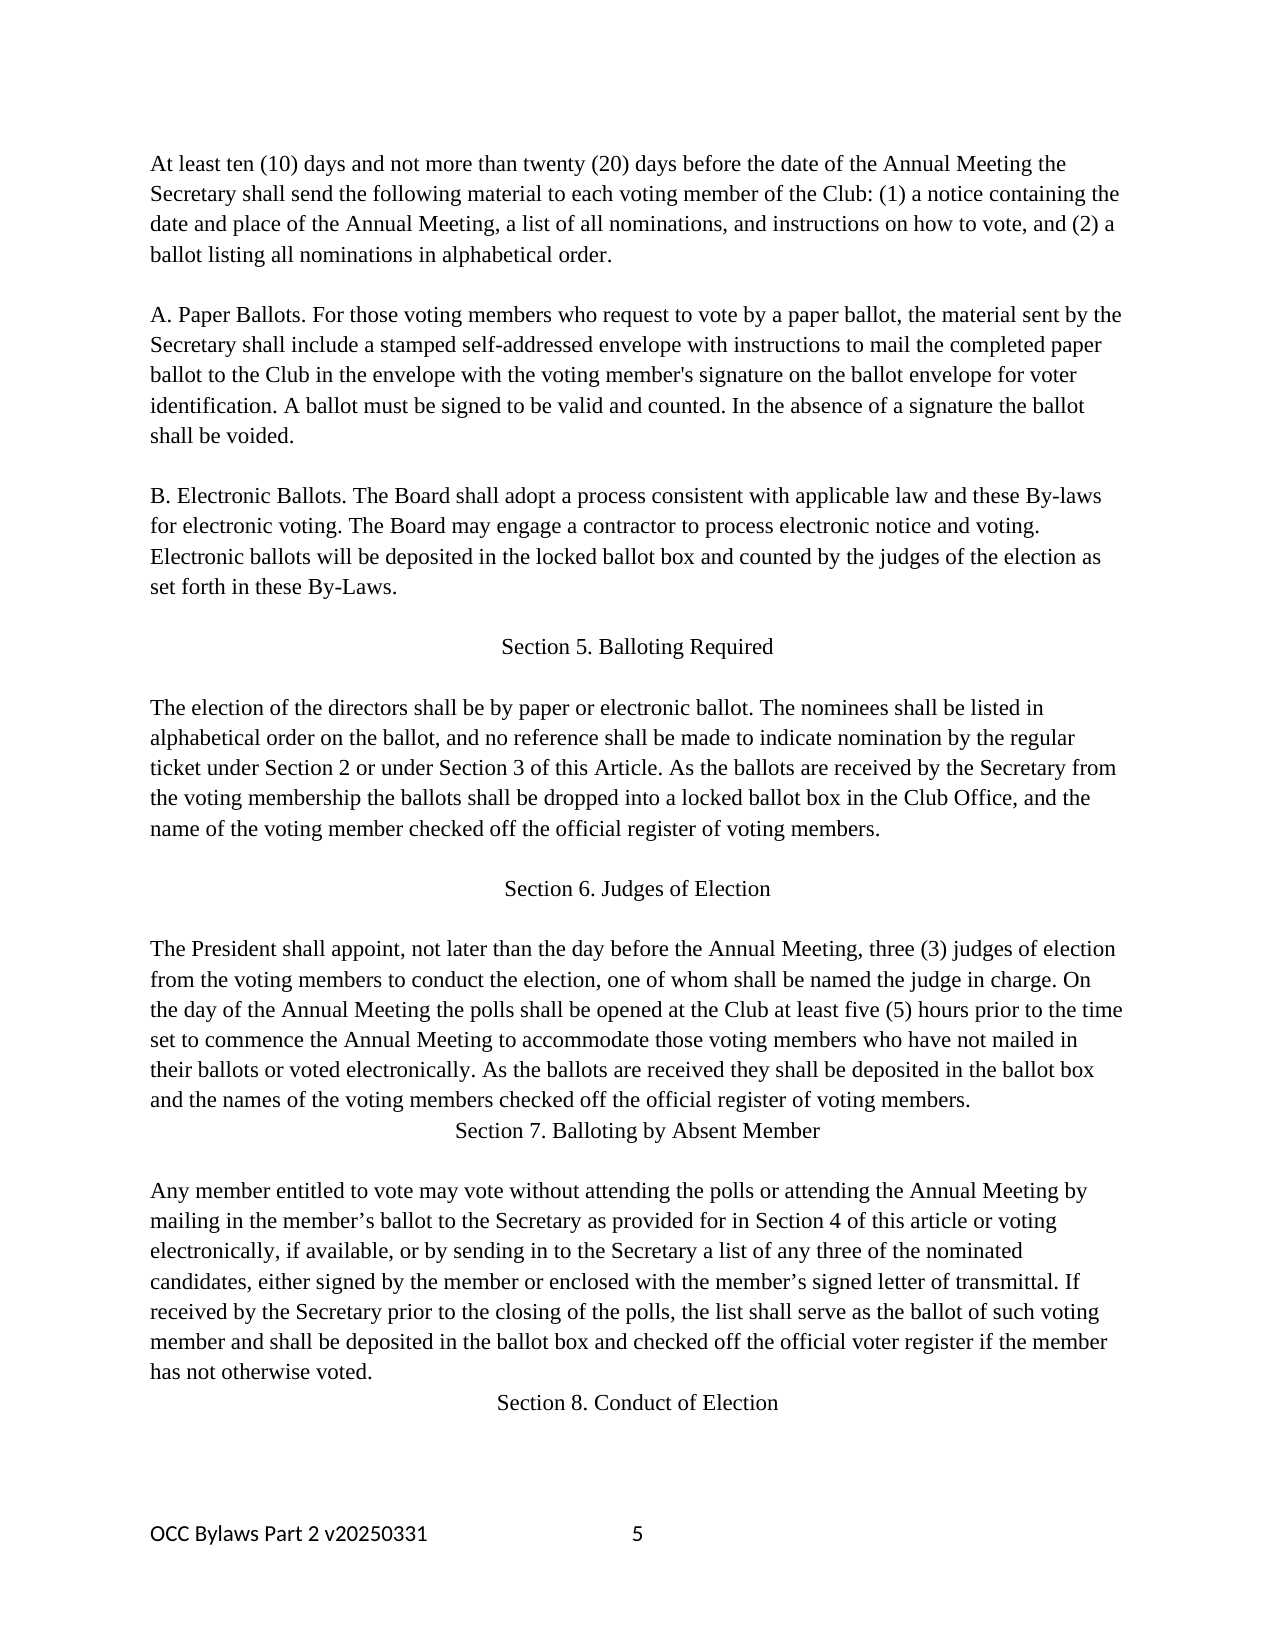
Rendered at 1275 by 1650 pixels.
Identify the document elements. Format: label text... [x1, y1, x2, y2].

text At least ten (10) days and not more than twenty (20) days before the date of the Annual Meeting the Secretary shall send the following material to each voting member of the Club: (1) a notice containing the date and place of the Annual Meeting, a list of all nominations, and instructions on how to vote, and (2) a ballot listing all nominations in alphabetical order. [150, 150, 1125, 267]
text Section 6. Judges of Election [150, 875, 1125, 901]
text A. Paper Ballots. For those voting members who request to vote by a paper ballot, the material sent by the Secretary shall include a stamped self-addressed envelope with instructions to mail the completed paper ballot to the Club in the envelope with the voting member's signature on the ballot envelope for voter identification. A ballot must be signed to be valid and counted. In the absence of a signature the ballot shall be voided. [150, 301, 1125, 448]
text Section 8. Conduct of Election [150, 1388, 1125, 1415]
text Section 7. Balloting by Absent Member [150, 1117, 1125, 1143]
text The election of the directors shall be by paper or electronic ballot. The nominees shall be listed in alphabetical order on the ballot, and no reference shall be made to indicate nomination by the regular ticket under Section 2 or under Section 3 of this Article. As the ballots are received by the Secretary from the voting membership the ballots shall be dropped into a locked ballot box in the Club Office, and the name of the voting member checked off the official register of voting members. [150, 694, 1125, 841]
text Section 5. Balloting Required [150, 633, 1125, 660]
text B. Electronic Ballots. The Board shall adopt a process consistent with applicable law and these By-laws for electronic voting. The Board may engage a contractor to process electronic notice and voting. Electronic ballots will be deposited in the locked ballot box and counted by the judges of the election as set forth in these By-Laws. [150, 482, 1125, 599]
text The President shall appoint, not later than the day before the Annual Meeting, three (3) judges of election from the voting members to conduct the election, one of whom shall be named the judge in charge. On the day of the Annual Meeting the polls shall be opened at the Club at least five (5) hours prior to the time set to commence the Annual Meeting to accommodate those voting members who have not mailed in their ballots or voted electronically. As the ballots are received they shall be deposited in the ballot box and the names of the voting members checked off the official register of voting members. [150, 935, 1125, 1113]
text Any member entitled to vote may vote without attending the polls or attending the Annual Meeting by mailing in the member’s ballot to the Secretary as provided for in Section 4 of this article or voting electronically, if available, or by sending in to the Secretary a list of any three of the nominated candidates, either signed by the member or enclosed with the member’s signed letter of transmittal. If received by the Secretary prior to the closing of the polls, the list shall serve as the ballot of such voting member and shall be deposited in the ballot box and checked off the official voter register if the member has not otherwise voted. [150, 1177, 1125, 1385]
